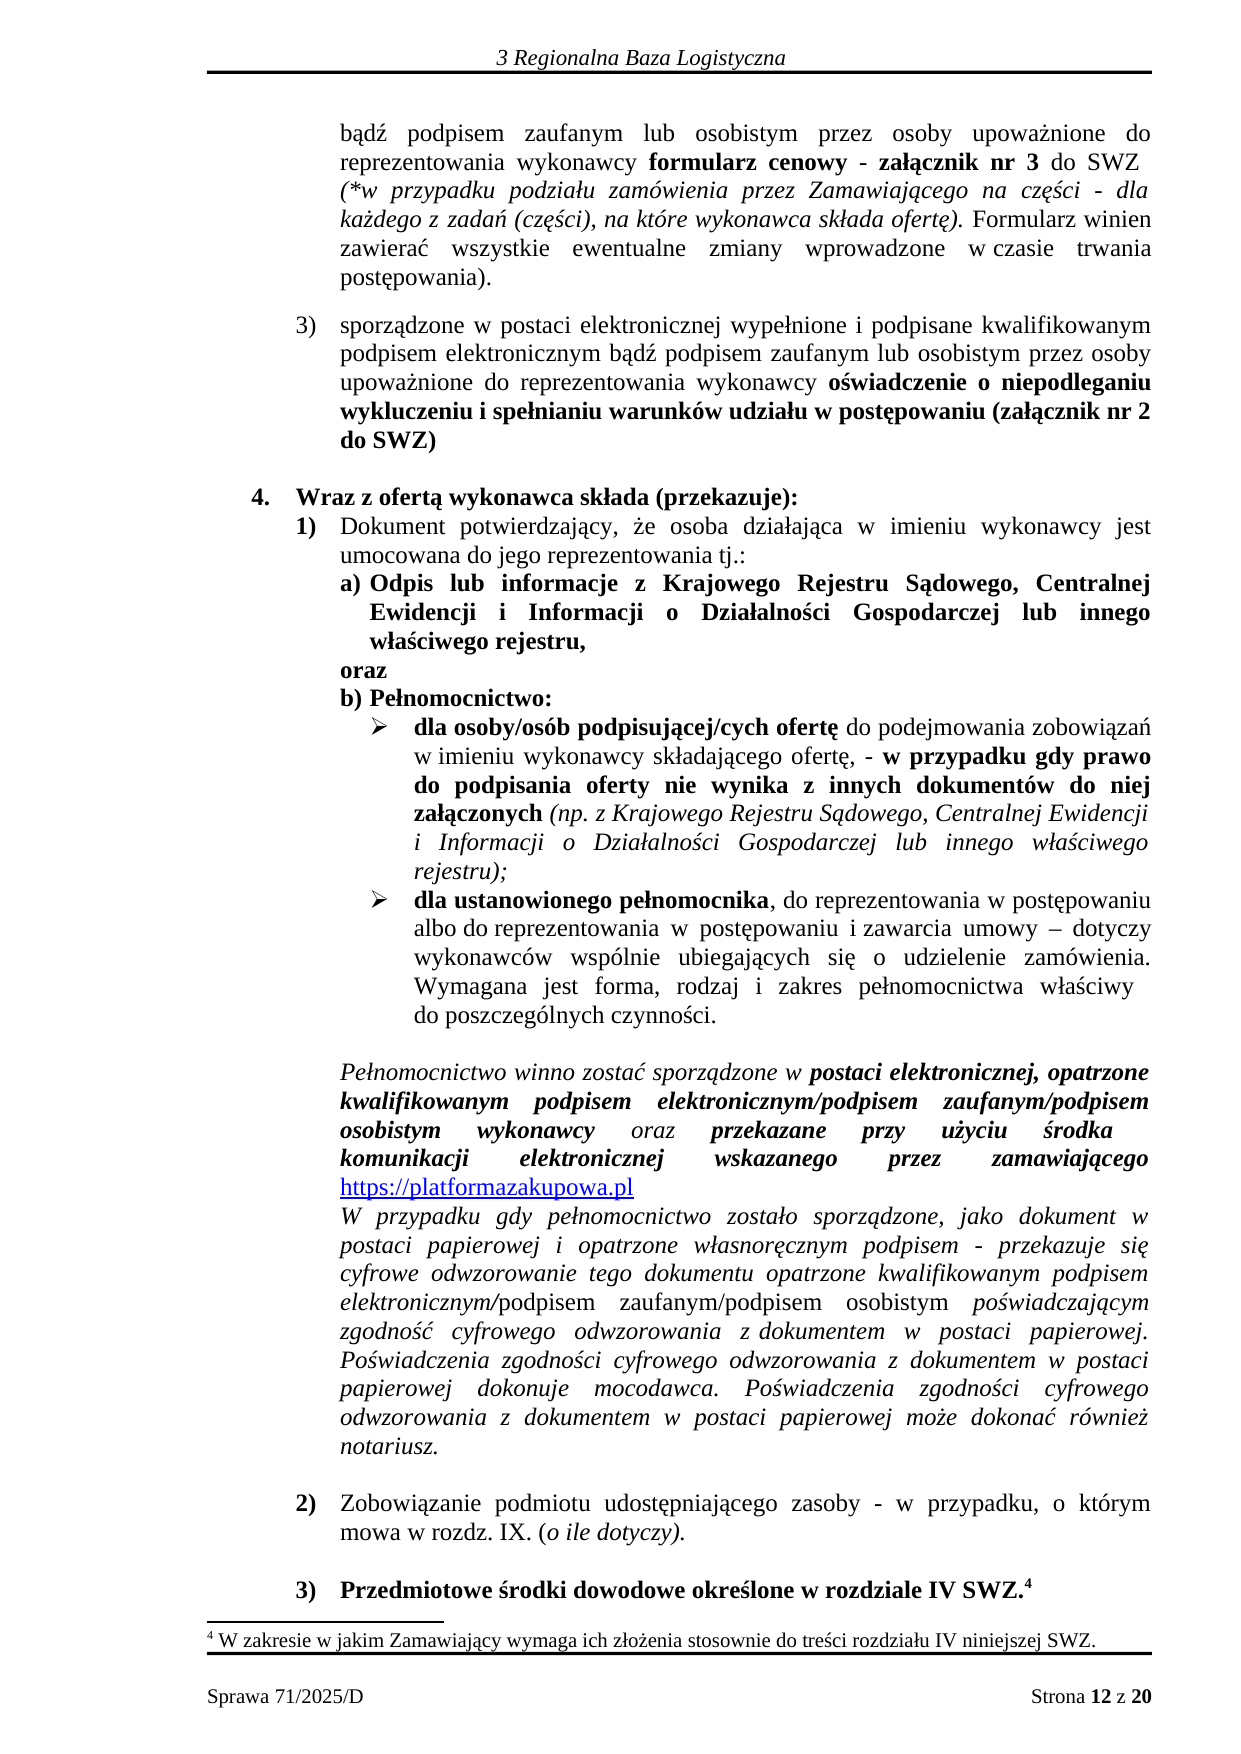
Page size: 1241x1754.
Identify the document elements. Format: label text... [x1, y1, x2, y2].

list sporządzone w postaci elektronicznej wypełnione i podpisane kwalifikowanym podpisem elektronicznym bądź podpisem zaufanym lub osobistym przez osoby upoważnione do reprezentowania wykonawcy oświadczenie o niepodleganiu wykluczeniu i spełnianiu warunków udziału w postępowaniu (załącznik nr 2 do SWZ) [295, 310, 1152, 453]
list dla ustanowionego pełnomocnika, do reprezentowania w postępowaniu albo do reprezentowania w postępowaniu i zawarcia umowy – dotyczy wykonawców wspólnie ubiegających się o udzielenie zamówienia. Wymagana jest forma, rodzaj i zakres pełnomocnictwa właściwy do poszczególnych czynności. [369, 885, 1152, 1028]
list Wraz z ofertą wykonawca składa (przekazuje): [251, 482, 1152, 511]
text oraz [340, 655, 1152, 683]
list Zobowiązanie podmiotu udostępniającego zasoby - w przypadku, o którym mowa w rozdz. IX. (o ile dotyczy). [295, 1488, 1152, 1546]
text Pełnomocnictwo winno zostać sporządzone w postaci elektronicznej, opatrzone kwalifikowanym podpisem elektronicznym/podpisem zaufanym/podpisem osobistym wykonawcy oraz przekazane przy użyciu środka komunikacji elektronicznej wskazanego przez zamawiającego https://platformazakupowa.pl [340, 1057, 1152, 1201]
list Odpis lub informacje z Krajowego Rejestru Sądowego, Centralnej Ewidencji i Informacji o Działalności Gospodarczej lub innego właściwego rejestru, [340, 568, 1152, 655]
list dla osoby/osób podpisującej/cych ofertę do podejmowania zobowiązań w imieniu wykonawcy składającego ofertę, - w przypadku gdy prawo do podpisania oferty nie wynika z innych dokumentów do niej załączonych (np. z Krajowego Rejestru Sądowego, Centralnej Ewidencji i Informacji o Działalności Gospodarczej lub innego właściwego rejestru); [369, 712, 1152, 885]
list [295, 118, 1152, 291]
list Pełnomocnictwo: [340, 683, 1152, 712]
list Dokument potwierdzający, że osoba działająca w imieniu wykonawcy jest umocowana do jego reprezentowania tj.: [295, 511, 1152, 568]
list Przedmiotowe środki dowodowe określone w rozdziale IV SWZ. [295, 1575, 1152, 1603]
text W przypadku gdy pełnomocnictwo zostało sporządzone, jako dokument w postaci papierowej i opatrzone własnoręcznym podpisem - przekazuje się cyfrowe odwzorowanie tego dokumentu opatrzone kwalifikowanym podpisem elektronicznym/podpisem zaufanym/podpisem osobistym poświadczającym zgodność cyfrowego odwzorowania z dokumentem w postaci papierowej. Poświadczenia zgodności cyfrowego odwzorowania z dokumentem w postaci papierowej dokonuje mocodawca. Poświadczenia zgodności cyfrowego odwzorowania z dokumentem w postaci papierowej może dokonać również notariusz. [340, 1201, 1152, 1460]
